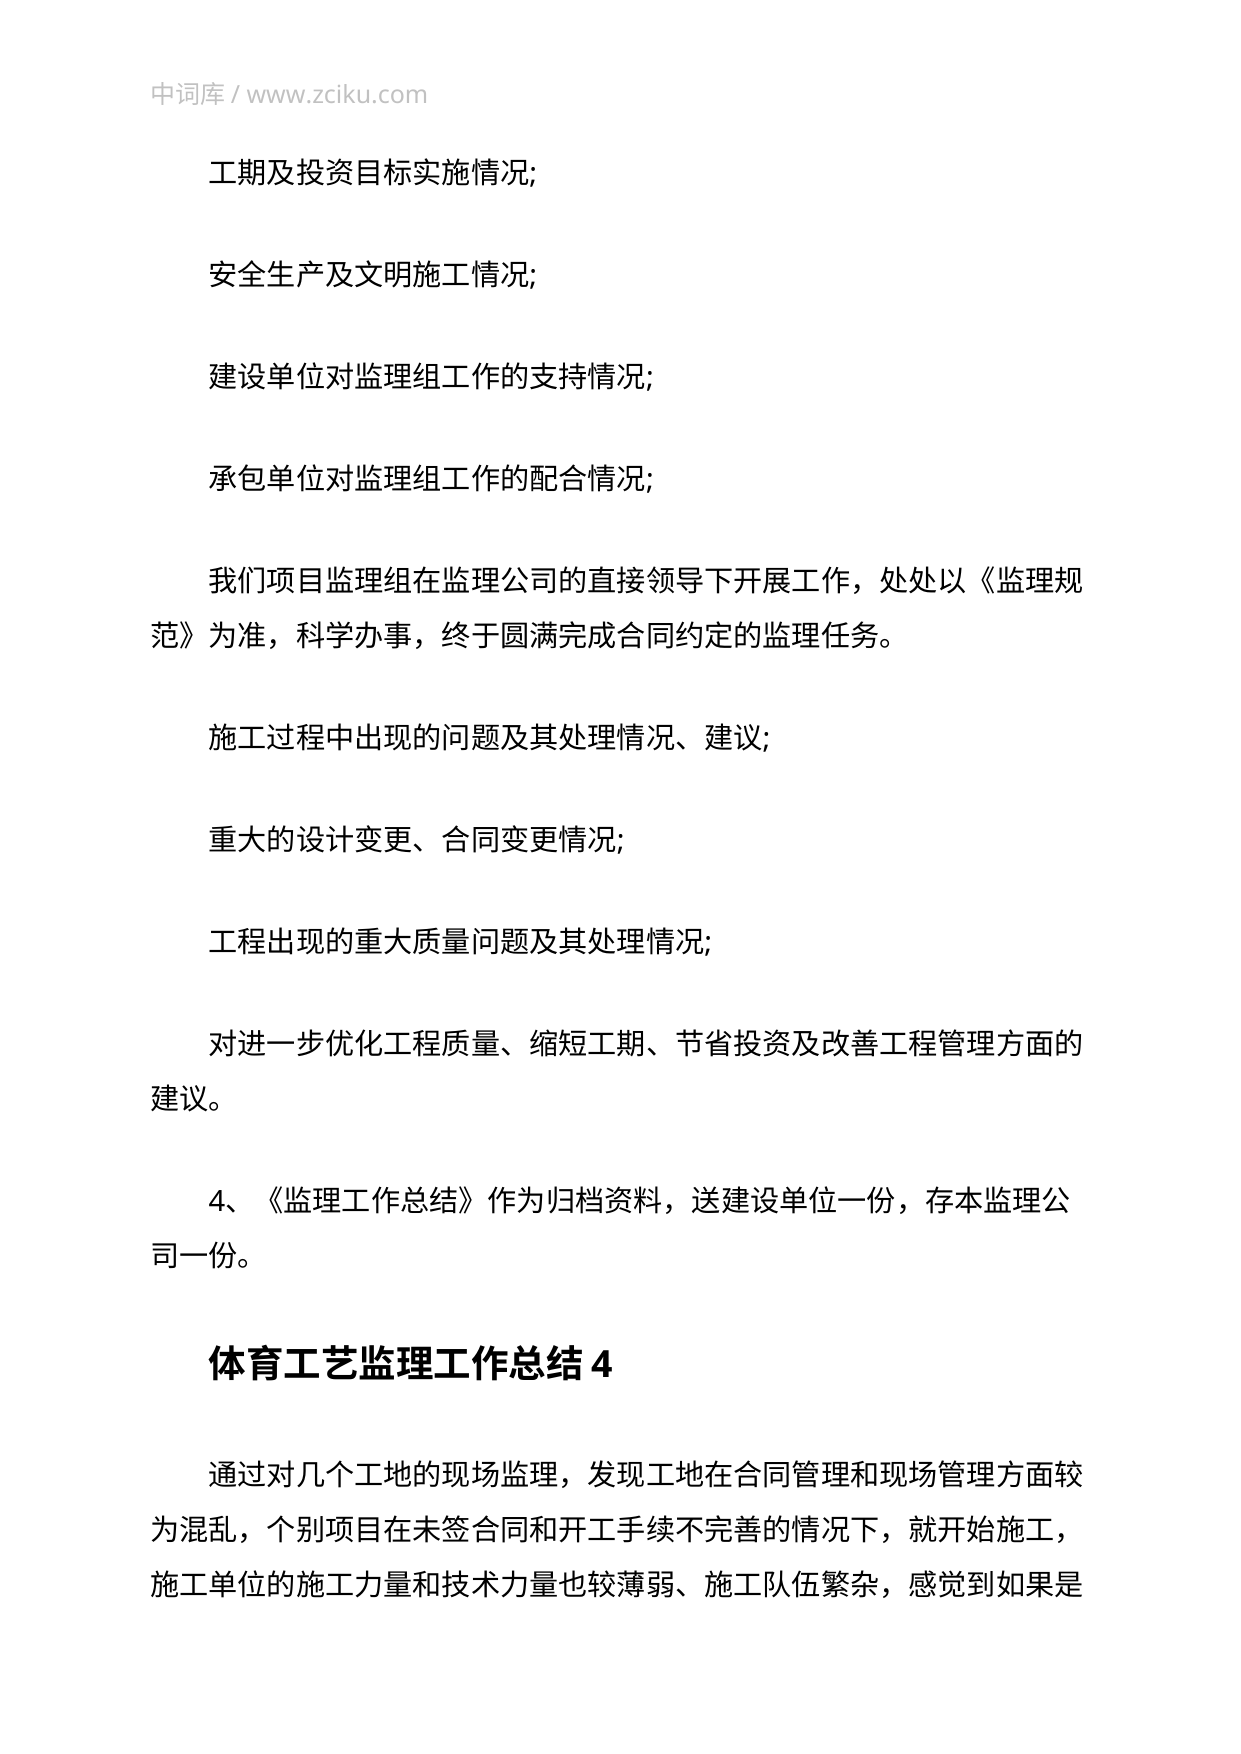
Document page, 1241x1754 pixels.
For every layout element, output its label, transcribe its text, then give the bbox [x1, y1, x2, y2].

text 体育工艺监理工作总结4 [150, 1334, 1090, 1388]
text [150, 1452, 1090, 1604]
text 承包单位对监理组工作的配合情况; [150, 456, 1090, 498]
text 工期及投资目标实施情况; [150, 150, 1090, 192]
text 对进一步优化工程质量、缩短工期、节省投资及改善工程管理方面的建议。 [150, 1021, 1090, 1118]
text 重大的设计变更、合同变更情况; [150, 817, 1090, 859]
text 我们项目监理组在监理公司的直接领导下开展工作，处处以《监理规范》为准，科学办事，终于圆满完成合同约定的监理任务。 [150, 558, 1090, 655]
text 建设单位对监理组工作的支持情况; [150, 354, 1090, 396]
text 4、《监理工作总结》作为归档资料，送建设单位一份，存本监理公司一份。 [150, 1177, 1090, 1274]
text 安全生产及文明施工情况; [150, 252, 1090, 294]
text 工程出现的重大质量问题及其处理情况; [150, 918, 1090, 961]
text 施工过程中出现的问题及其处理情况、建议; [150, 714, 1090, 757]
